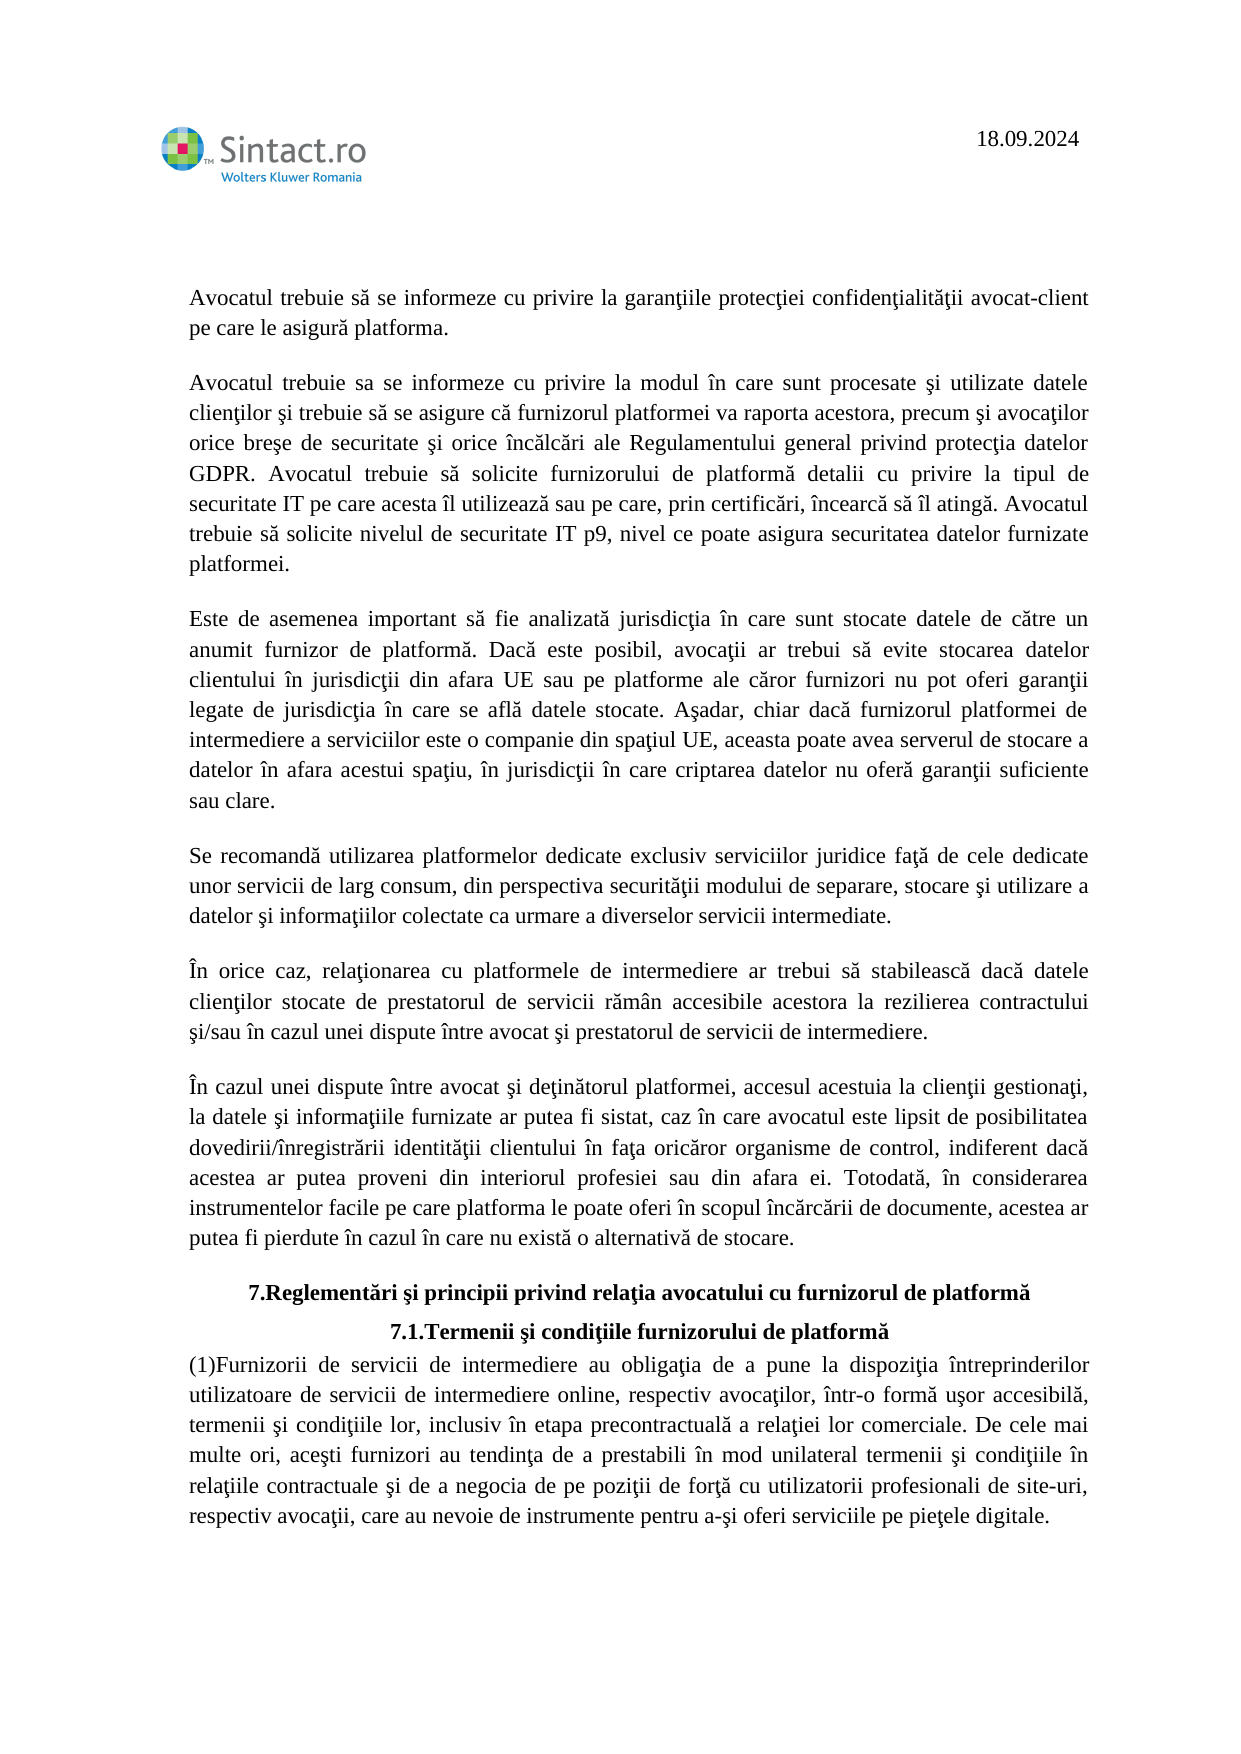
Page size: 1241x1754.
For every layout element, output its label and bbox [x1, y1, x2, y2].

picture [161, 124, 367, 183]
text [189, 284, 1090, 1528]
